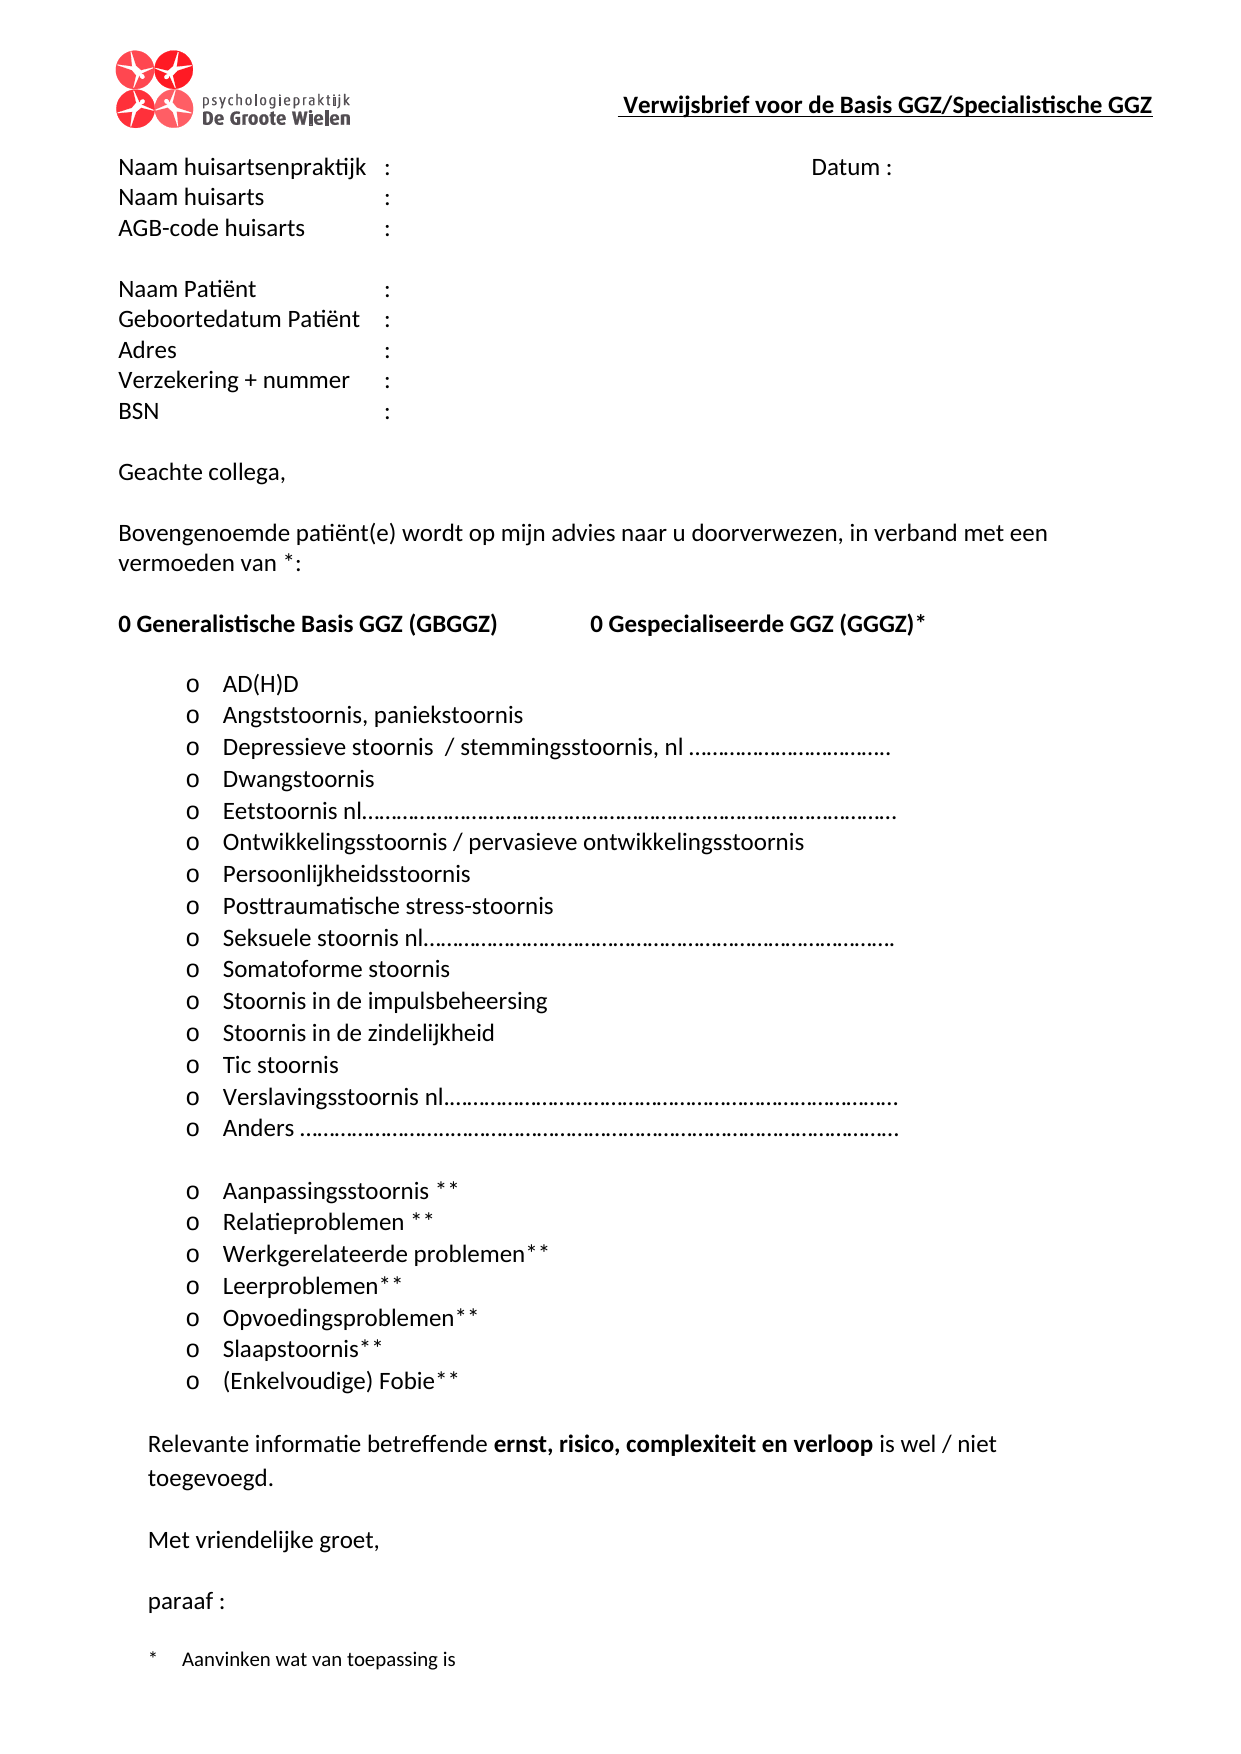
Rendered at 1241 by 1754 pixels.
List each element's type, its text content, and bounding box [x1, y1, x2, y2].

list Slaapstoornis** [185, 1334, 1152, 1365]
text * Aanvinken wat van toepassing is [148, 1646, 1152, 1672]
list Relatieproblemen ** [185, 1207, 1152, 1238]
list Somatoforme stoornis [185, 954, 1152, 985]
text Met vriendelijke groet, [148, 1524, 1152, 1555]
list Opvoedingsproblemen** [185, 1302, 1152, 1334]
list Anders ……………………..…………………………………………………………………… [185, 1112, 1152, 1144]
text paraaf : [148, 1585, 1152, 1616]
text AGB-code huisarts : [118, 212, 1152, 242]
list Stoornis in de zindelijkheid [185, 1017, 1152, 1049]
text Bovengenoemde patiënt(e) wordt op mijn advies naar u doorverwezen, in verband met een vermoeden van *: [118, 517, 1152, 578]
list Tic stoornis [185, 1049, 1152, 1081]
text Verwijsbrief voor de Basis GGZ/Specialistische GGZ [221, 89, 1152, 120]
text Geboortedatum Patiënt : [118, 303, 1152, 334]
text Verzekering + nummer : [118, 364, 1152, 395]
list Stoornis in de impulsbeheersing [185, 985, 1152, 1017]
list Verslavingsstoornis nl.…………………………………………………………………… [185, 1081, 1152, 1112]
list Eetstoornis nl………………………………………………………………………………… [185, 795, 1152, 827]
text 0 Generalistische Basis GGZ (GBGGZ) 0 Gespecialiseerde GGZ (GGGZ)* [118, 608, 1152, 668]
list Dwangstoornis [185, 763, 1152, 795]
text Adres : [118, 334, 1152, 364]
text BSN : [118, 395, 1152, 425]
list AD(H)D [185, 668, 1152, 699]
list (Enkelvoudige) Fobie** [185, 1365, 1152, 1397]
list Aanpassingsstoornis ** [185, 1175, 1152, 1207]
text Relevante informatie betreffende ernst, risico, complexiteit en verloop is wel / niet toegevoegd. [148, 1428, 1092, 1494]
list Angststoornis, paniekstoornis [185, 699, 1152, 731]
text Naam huisarts : [118, 181, 1152, 212]
text Naam Patiënt : [118, 273, 1152, 303]
list Seksuele stoornis nl………………………………………………………………………. [185, 922, 1152, 954]
list Posttraumatische stress-stoornis [185, 890, 1152, 922]
list Persoonlijkheidsstoornis [185, 858, 1152, 890]
list Werkgerelateerde problemen** [185, 1238, 1152, 1270]
list Ontwikkelingsstoornis / pervasieve ontwikkelingsstoornis [185, 827, 1152, 858]
list Depressieve stoornis / stemmingsstoornis, nl …………………………….. [185, 731, 1152, 763]
text Naam huisartsenpraktijk : Datum : [118, 151, 1152, 181]
list Leerproblemen** [185, 1270, 1152, 1302]
text Geachte collega, [118, 456, 1152, 486]
